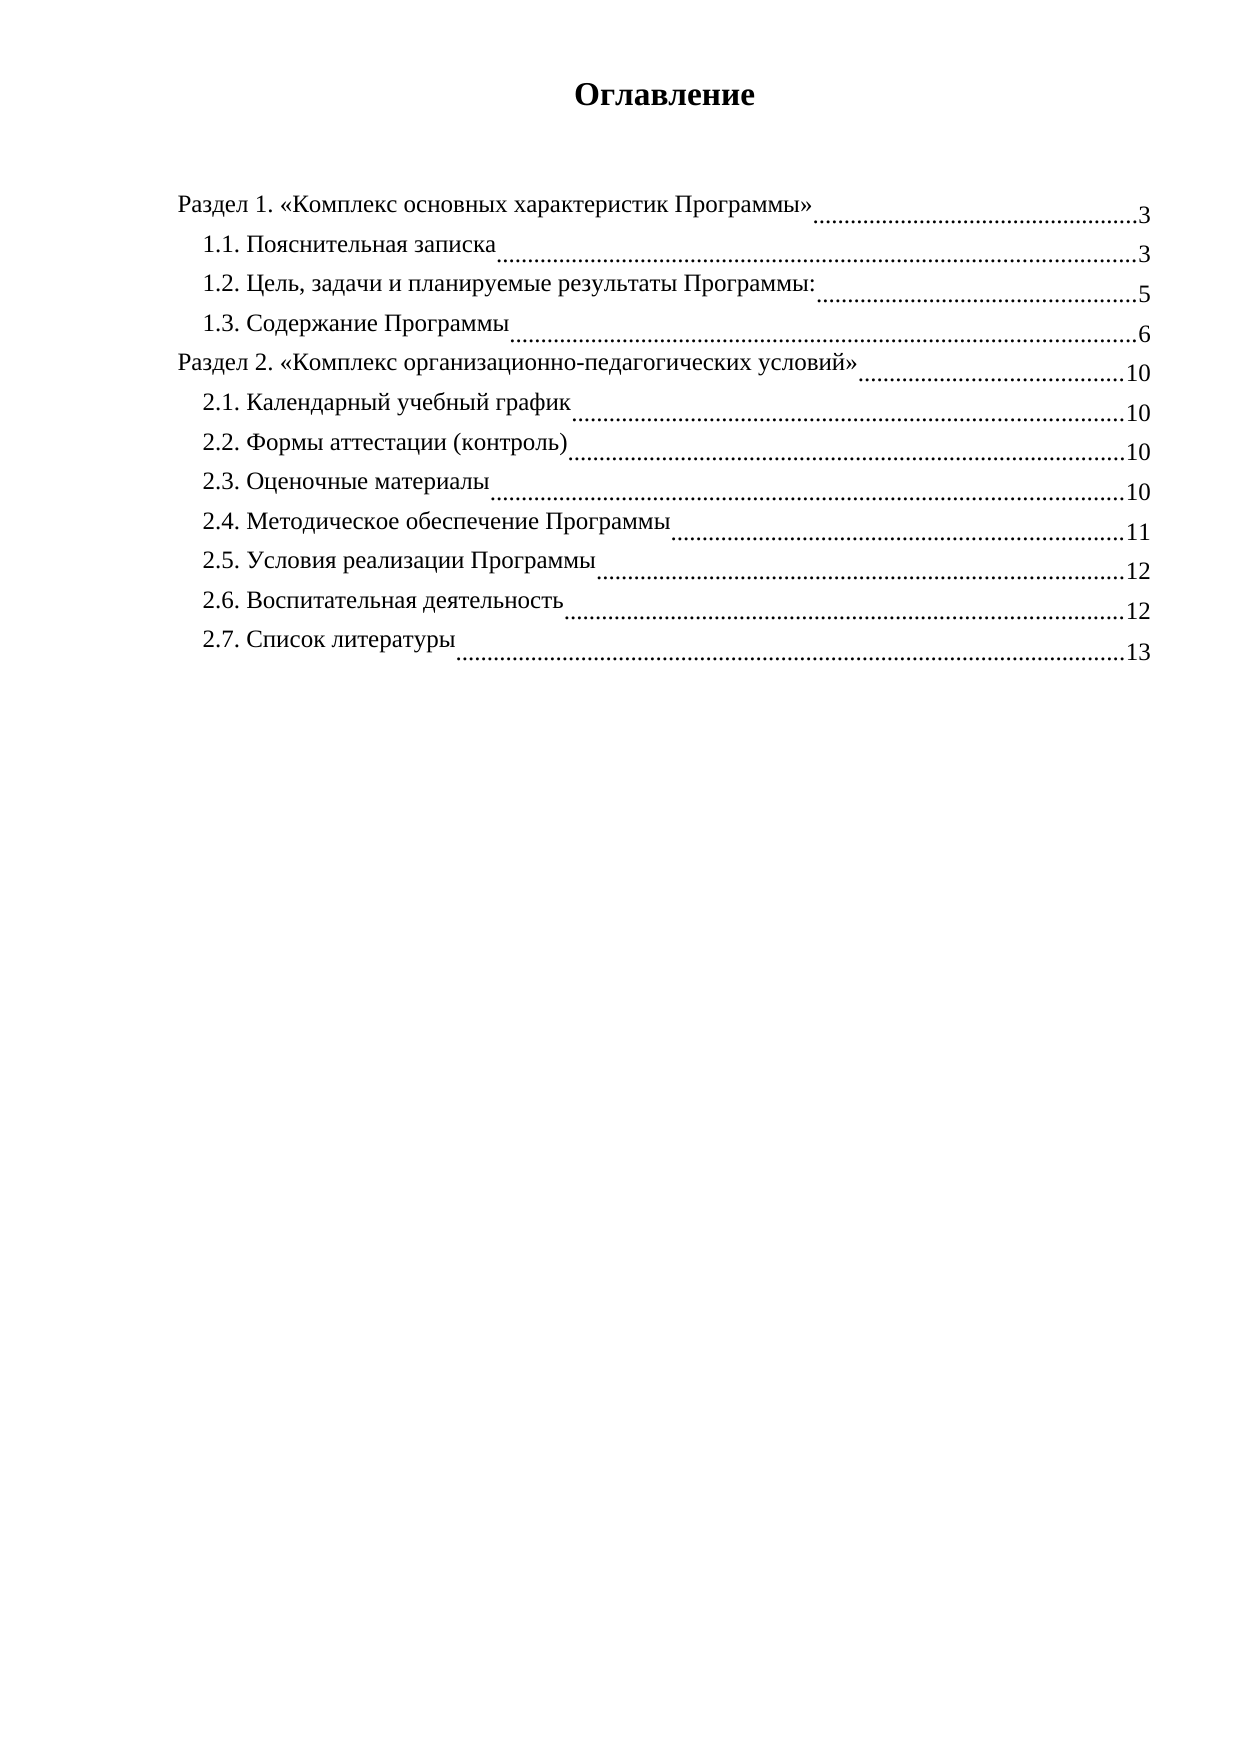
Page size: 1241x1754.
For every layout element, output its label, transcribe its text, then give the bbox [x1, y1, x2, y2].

subtitle Оглавление [177, 74, 1152, 112]
